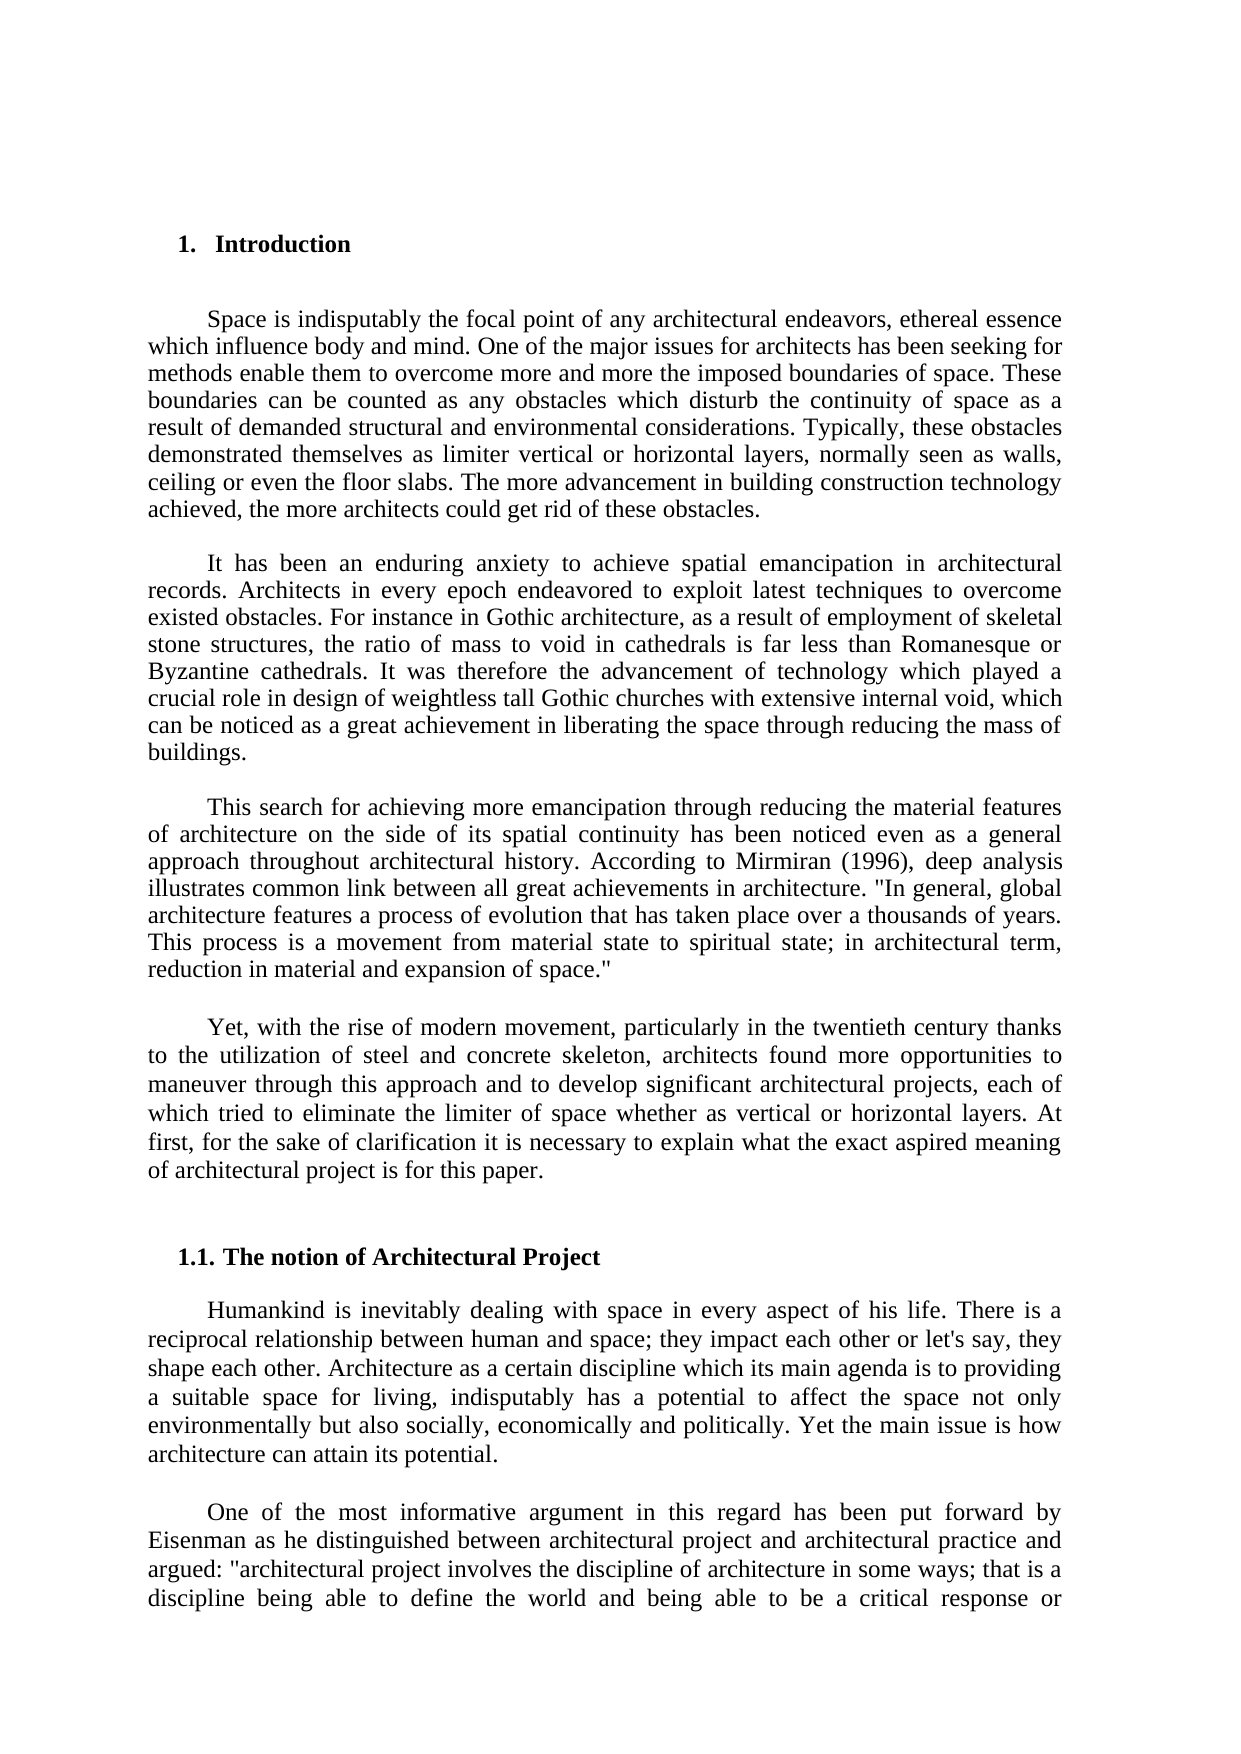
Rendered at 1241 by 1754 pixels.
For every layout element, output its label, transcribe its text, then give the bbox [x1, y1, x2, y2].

text Space is indisputably the focal point of any architectural endeavors, ethereal essence which influence body and mind. One of the major issues for architects has been seeking for methods enable them to overcome more and more the imposed boundaries of space. These boundaries can be counted as any obstacles which disturb the continuity of space as a result of demanded structural and environmental considerations. Typically, these obstacles demonstrated themselves as limiter vertical or horizontal layers, normally seen as walls, ceiling or even the floor slabs. The more advancement in building construction technology achieved, the more architects could get rid of these obstacles. [148, 306, 1063, 522]
text This search for achieving more emancipation through reducing the material features of architecture on the side of its spatial continuity has been noticed even as a general approach throughout architectural history. According to Mirmiran (1996), deep analysis illustrates common link between all great achievements in architecture. "In general, global architecture features a process of evolution that has taken place over a thousands of years. This process is a movement from material state to spiritual state; in architectural term, reduction in material and expansion of space." [148, 793, 1063, 983]
text It has been an enduring anxiety to achieve spatial emancipation in architectural records. Architects in every epoch endeavored to exploit latest techniques to overcome existed obstacles. For instance in Gothic architecture, as a result of employment of skeletal stone structures, the ratio of mass to void in cathedrals is far less than Romanesque or Byzantine cathedrals. It was therefore the advancement of technology which played a crucial role in design of weightless tall Gothic churches with extensive internal void, which can be noticed as a great achievement in liberating the space through reducing the mass of buildings. [148, 549, 1063, 766]
text Yet, with the rise of modern movement, particularly in the twentieth century thanks to the utilization of steel and concrete skeleton, architects found more opportunities to maneuver through this approach and to develop significant architectural projects, each of which tried to eliminate the limiter of space whether as vertical or horizontal layers. At first, for the sake of clarification it is necessary to explain what the exact aspired meaning of architectural project is for this paper. [148, 1012, 1063, 1184]
list The notion of Architectural Project [177, 1242, 1063, 1270]
text Humankind is inevitably dealing with space in every aspect of his life. There is a reciprocal relationship between human and space; they impact each other or let's say, they shape each other. Architecture as a certain discipline which its main agenda is to providing a suitable space for living, indisputably has a potential to affect the space not only environmentally but also socially, economically and politically. Yet the main issue is how architecture can attain its potential. [148, 1296, 1063, 1468]
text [148, 1497, 1063, 1612]
list Introduction [177, 231, 1063, 258]
